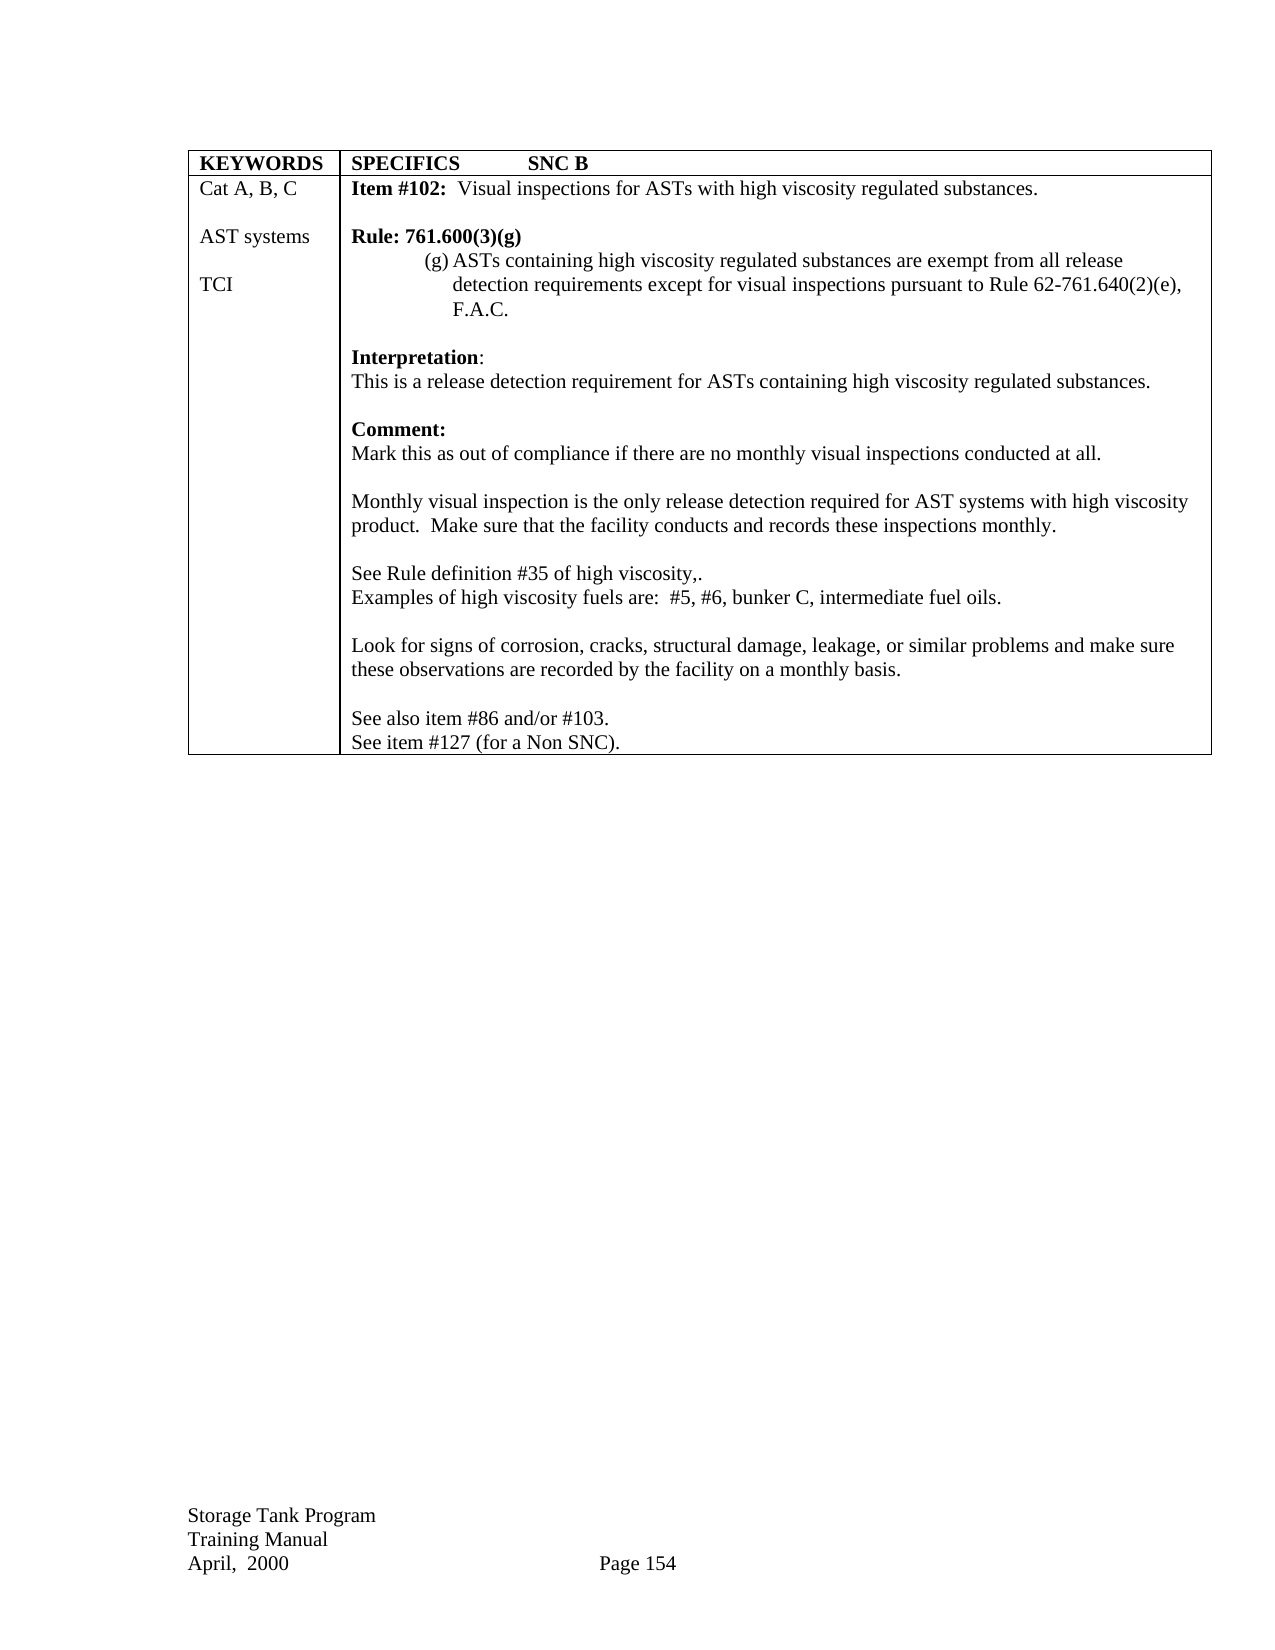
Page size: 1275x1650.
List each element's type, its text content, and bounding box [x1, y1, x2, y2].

table_header SPECIFICS SNC B [341, 151, 1211, 175]
table_header KEYWORDS [189, 151, 339, 175]
table_cell Cat A, B, C AST systems [189, 176, 339, 754]
table_cell Item #102: Visual inspections for ASTs with high viscosity regulated substances. Rule: 761.600(3)(g) ASTs containing high viscosity regulated substances are exempt from all release detection requirements except for visual inspections pursuant to Rule 62-761.640(2)(e), F.A.C. Interpretation: This is a release detection requirement for ASTs containing high viscosity regulated substances. Comment: Mark this as out of compliance if there are no monthly visual inspections conducted at all. Monthly visual inspection is the only release detection required for AST systems with high viscosity product. Make sure that the facility conducts and records these inspections monthly. See Rule definition #35 of high viscosity,. Examples of high viscosity fuels are: #5, #6, bunker C, intermediate fuel oils. Look for signs of corrosion, cracks, structural damage, leakage, or similar problems and make sure these observations are recorded by the facility on a monthly basis. See also item #86 and/or #103. See item #127 (for a Non SNC). [341, 176, 1211, 754]
